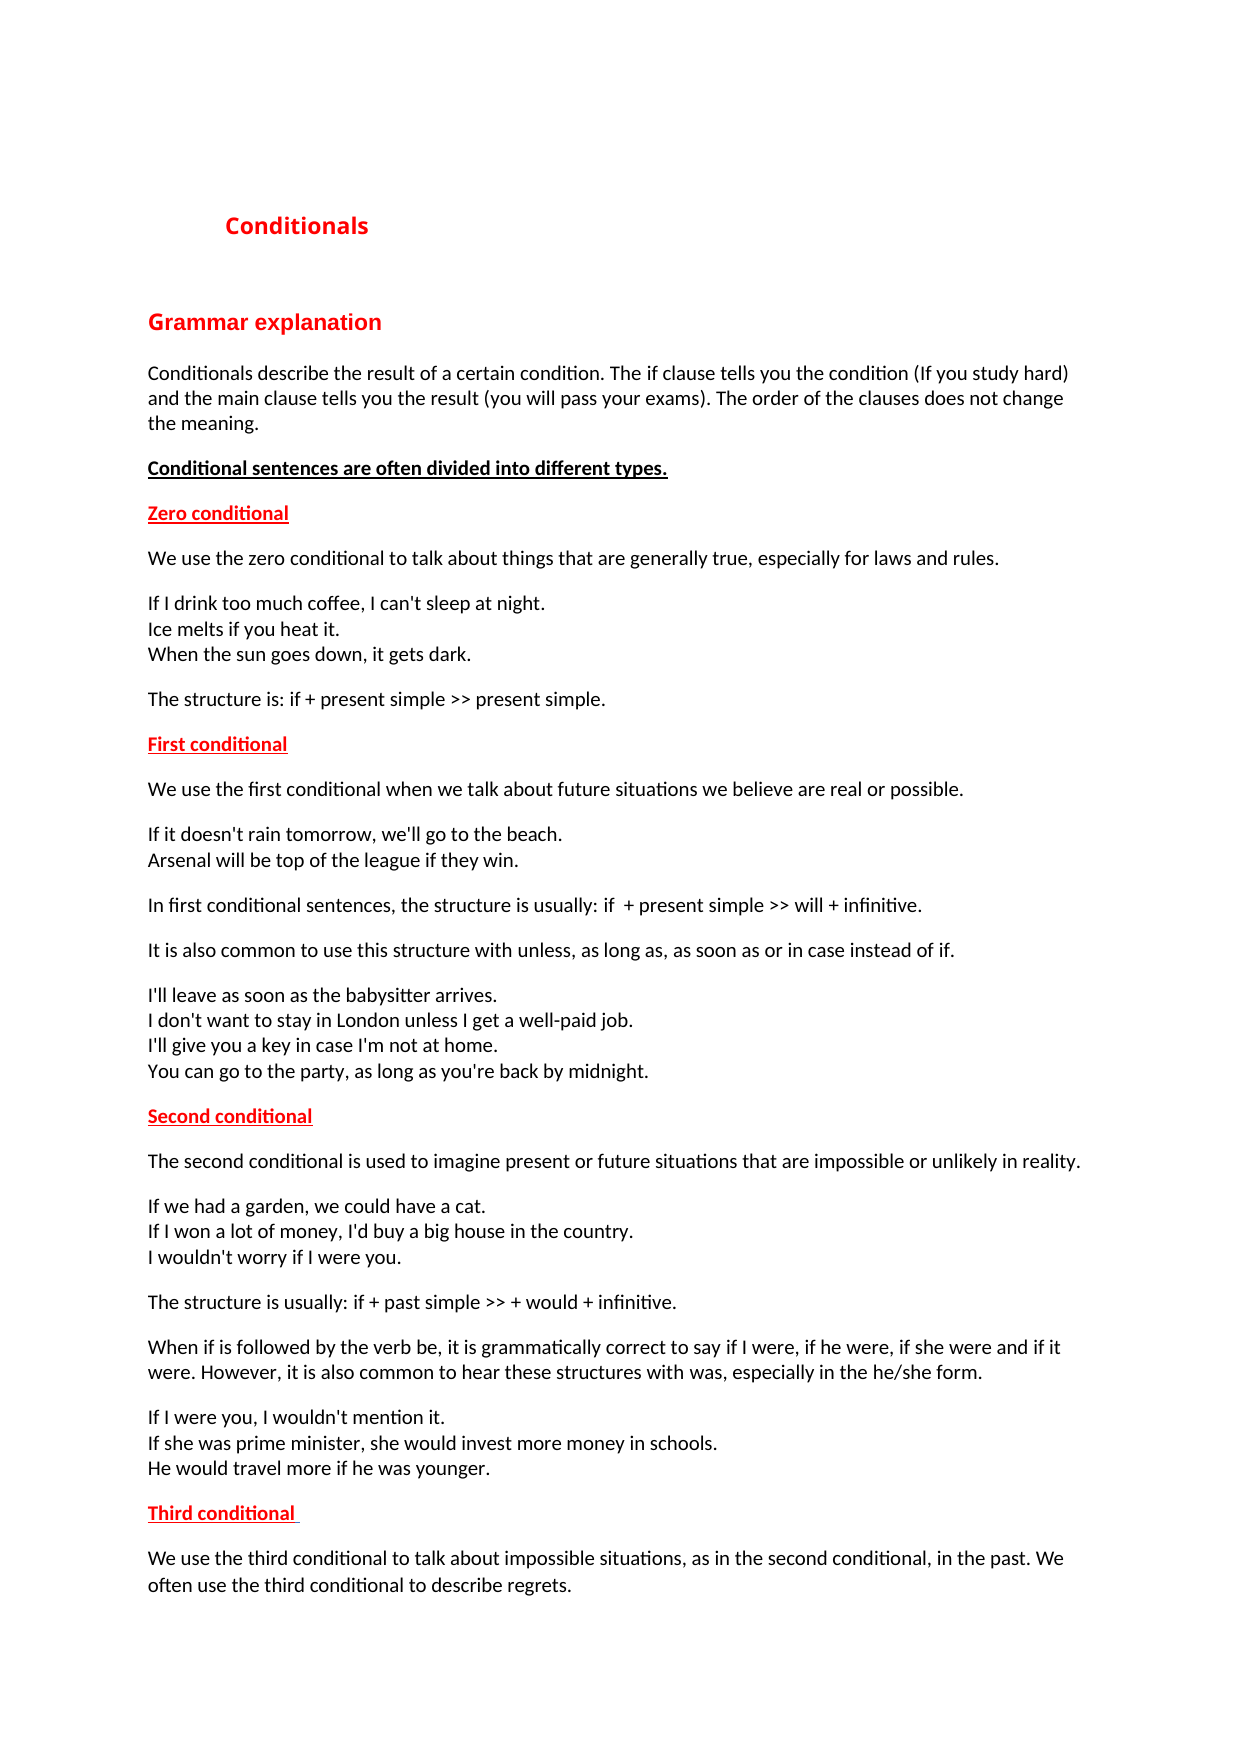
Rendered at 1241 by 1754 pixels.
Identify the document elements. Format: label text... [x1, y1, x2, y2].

text I'll leave as soon as the babysitter arrives. I don't want to stay in London unless I get a well-paid job. I'll give you a key in case I'm not at home. You can go to the party, as long as you're back by midnight. [148, 982, 1093, 1083]
text Second conditional [148, 1103, 1093, 1128]
text Conditional sentences are often divided into different types. [148, 456, 1093, 481]
text We use the first conditional when we talk about future situations we believe are real or possible. [148, 776, 1093, 802]
text The structure is: if + present simple >> present simple. [148, 686, 1093, 712]
text If it doesn't rain tomorrow, we'll go to the beach. Arsenal will be top of the league if they win. [148, 821, 1093, 872]
text The structure is usually: if + past simple >> + would + infinitive. [148, 1289, 1093, 1314]
text If I drink too much coffee, I can't sleep at night. Ice melts if you heat it. When the sun goes down, it gets dark. [148, 591, 1093, 667]
subtitle Grammar explanation [148, 306, 1093, 338]
text The second conditional is used to imagine present or future situations that are impossible or unlikely in reality. [148, 1148, 1093, 1173]
text If I were you, I wouldn't mention it. If she was prime minister, she would invest more money in schools. He would travel more if he was younger. [148, 1404, 1093, 1481]
text Zero conditional [148, 501, 1093, 526]
text When if is followed by the verb be, it is grammatically correct to say if I were, if he were, if she were and if it were. However, it is also common to hear these structures with was, especially in the he/she form. [148, 1334, 1093, 1385]
text First conditional [148, 731, 1093, 757]
text Conditionals describe the result of a certain condition. The if clause tells you the condition (If you study hard) and the main clause tells you the result (you will pass your exams). The order of the clauses does not change the meaning. [148, 360, 1093, 436]
text Third conditional [148, 1500, 1093, 1526]
text We use the third conditional to talk about impossible situations, as in the second conditional, in the past. We often use the third conditional to describe regrets. [148, 1545, 1093, 1598]
subtitle Conditionals [148, 210, 1093, 241]
text If we had a garden, we could have a cat. If I won a lot of money, I'd buy a big house in the country. I wouldn't worry if I were you. [148, 1193, 1093, 1269]
text In first conditional sentences, the structure is usually: if + present simple >> will + infinitive. [148, 892, 1093, 917]
text We use the zero conditional to talk about things that are generally true, especially for laws and rules. [148, 546, 1093, 571]
text It is also common to use this structure with unless, as long as, as soon as or in case instead of if. [148, 937, 1093, 962]
